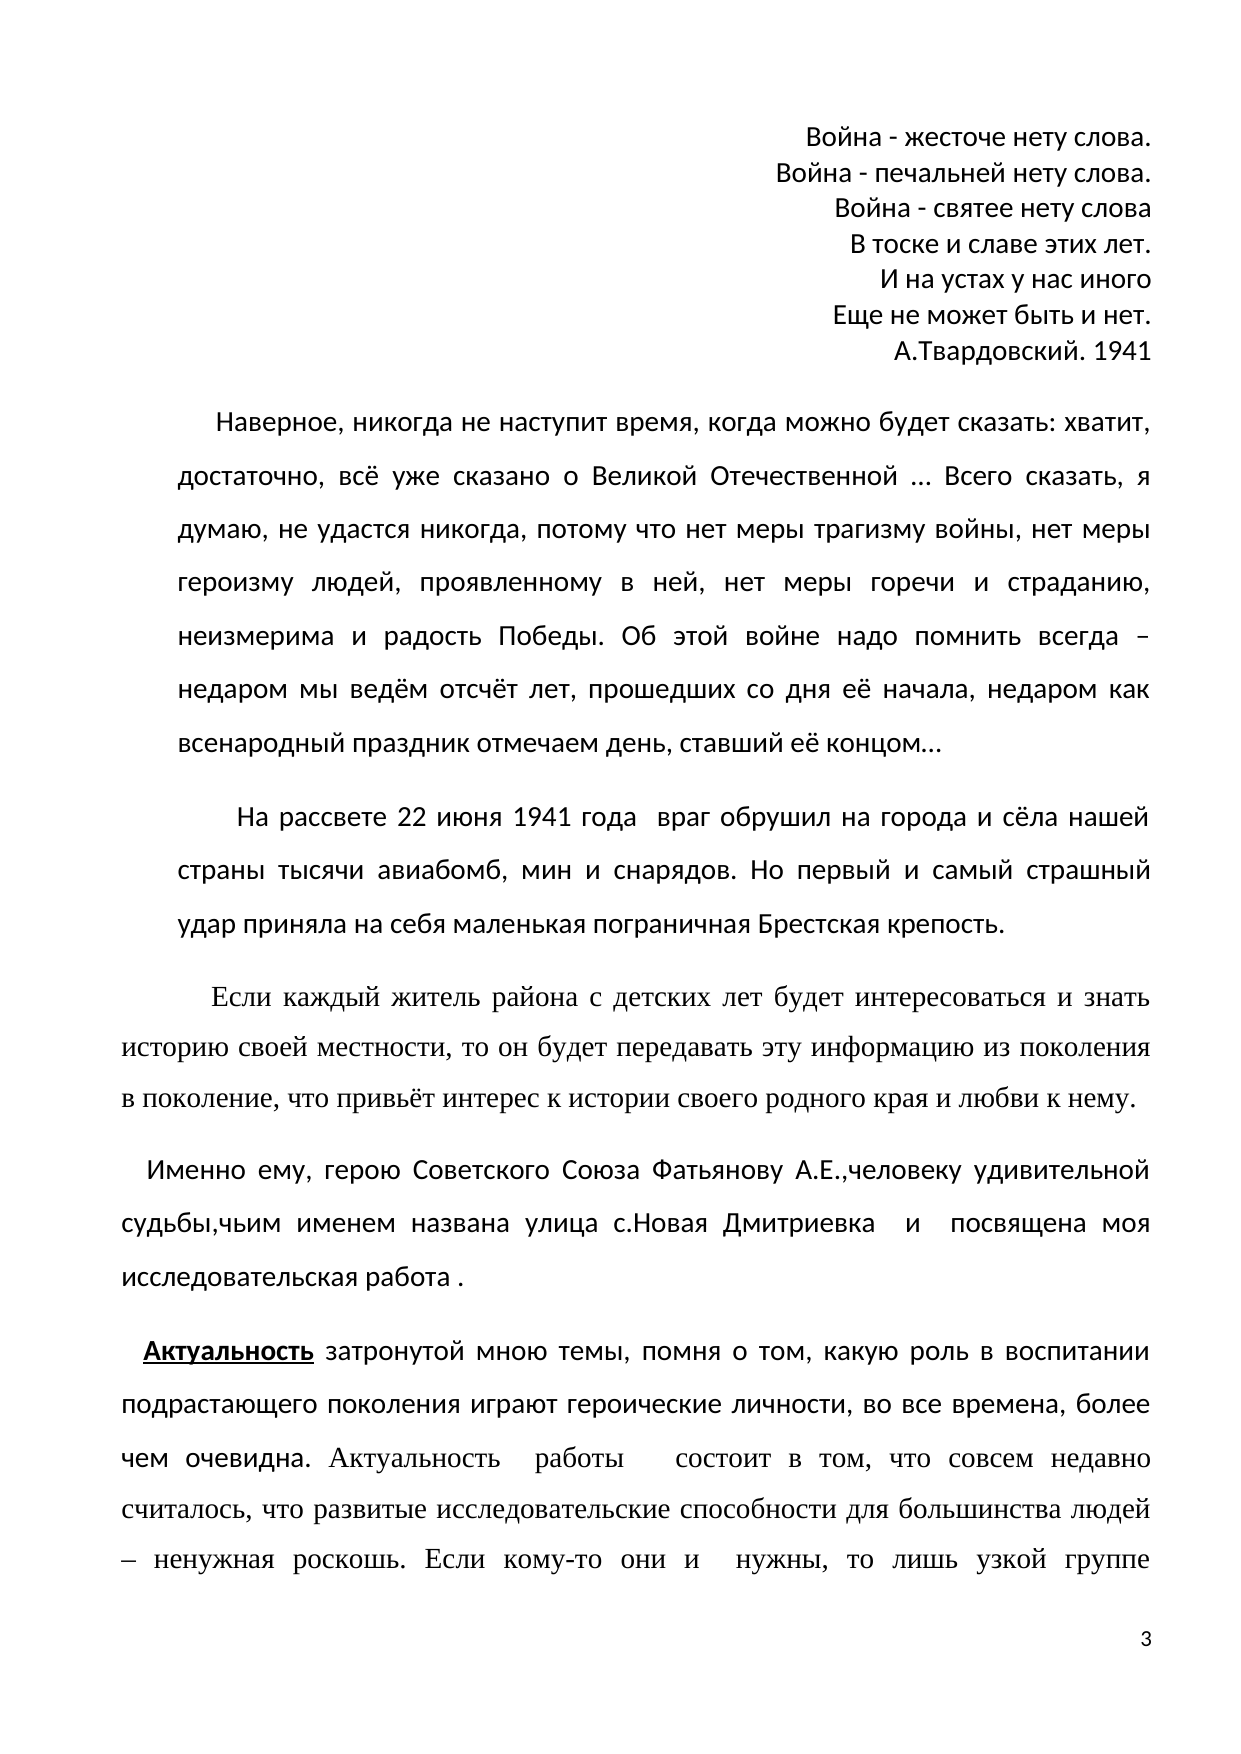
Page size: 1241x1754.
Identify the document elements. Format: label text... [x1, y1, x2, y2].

text В тоске и славе этих лет. [177, 225, 1152, 261]
text На рассвете 22 июня 1941 года враг обрушил на города и сёла нашей страны тысячи авиабомб, мин и снарядов. Но первый и самый страшный удар приняла на себя маленькая пограничная Брестская крепость. [177, 798, 1152, 941]
text И на устах у нас иного [177, 261, 1152, 296]
text Война - жесточе нету слова. [177, 118, 1152, 154]
text Если каждый житель района с детских лет будет интересоваться и знать историю своей местности, то он будет передавать эту информацию из поколения в поколение, что привьёт интерес к истории своего родного края и любви к нему. [121, 979, 1152, 1113]
text А.Твардовский. 1941 [177, 332, 1152, 367]
text Война - печальней нету слова. [177, 154, 1152, 189]
text Именно ему, герою Советского Союза Фатьянову А.Е.,человеку удивительной судьбы,чьим именем названа улица с.Новая Дмитриевка и посвящена моя исследовательская работа . [121, 1151, 1152, 1293]
text Война - святее нету слова [177, 189, 1152, 225]
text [121, 1332, 1152, 1575]
text Наверное, никогда не наступит время, когда можно будет сказать: хватит, достаточно, всё уже сказано о Великой Отечественной … Всего сказать, я думаю, не удастся никогда, потому что нет меры трагизму войны, нет меры героизму людей, проявленному в ней, нет меры горечи и страданию, неизмерима и радость Победы. Об этой войне надо помнить всегда – недаром мы ведём отсчёт лет, прошедших со дня её начала, недаром как всенародный праздник отмечаем день, ставший её концом… [177, 403, 1152, 759]
text Еще не может быть и нет. [177, 296, 1152, 332]
